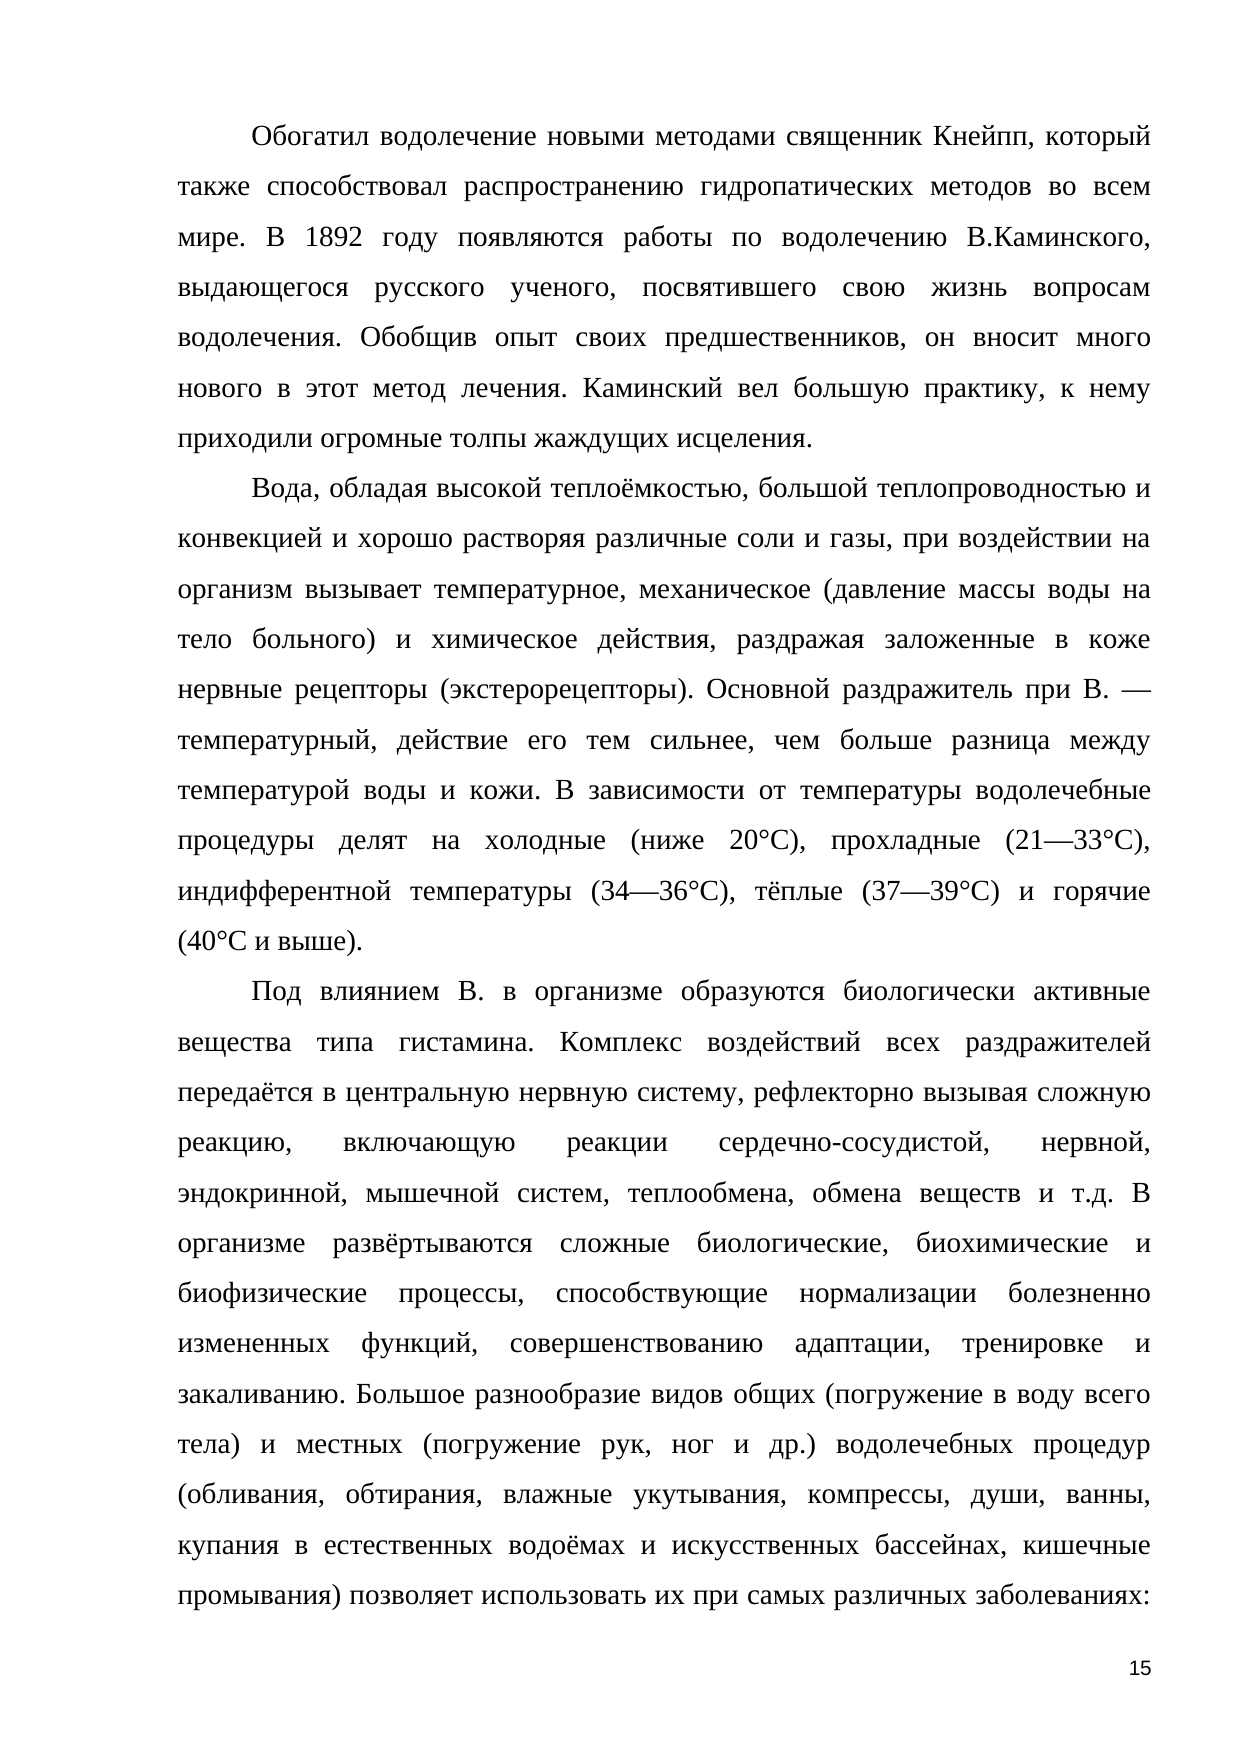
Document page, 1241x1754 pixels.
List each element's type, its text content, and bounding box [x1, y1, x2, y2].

text Вода, обладая высокой теплоёмкостью, большой теплопроводностью и конвекцией и хорошо растворяя различные соли и газы, при воздействии на организм вызывает температурное, механическое (давление массы воды на тело больного) и химическое действия, раздражая заложенные в коже нервные рецепторы (экстерорецепторы). Основной раздражитель при В. — температурный, действие его тем сильнее, чем больше разница между температурой воды и кожи. В зависимости от температуры водолечебные процедуры делят на холодные (ниже 20°С), прохладные (21—33°С), индифферентной температуры (34—36°С), тёплые (37—39°С) и горячие (40°С и выше). [177, 470, 1152, 957]
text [177, 973, 1152, 1611]
text Обогатил водолечение новыми методами священник Кнейпп, который также способствовал распространению гидропатических методов во всем мире. В 1892 году появляются работы по водолечению В.Каминского, выдающегося русского ученого, посвятившего свою жизнь вопросам водолечения. Обобщив опыт своих предшественников, он вносит много нового в этот метод лечения. Каминский вел большую практику, к нему приходили огромные толпы жаждущих исцеления. [177, 118, 1152, 453]
